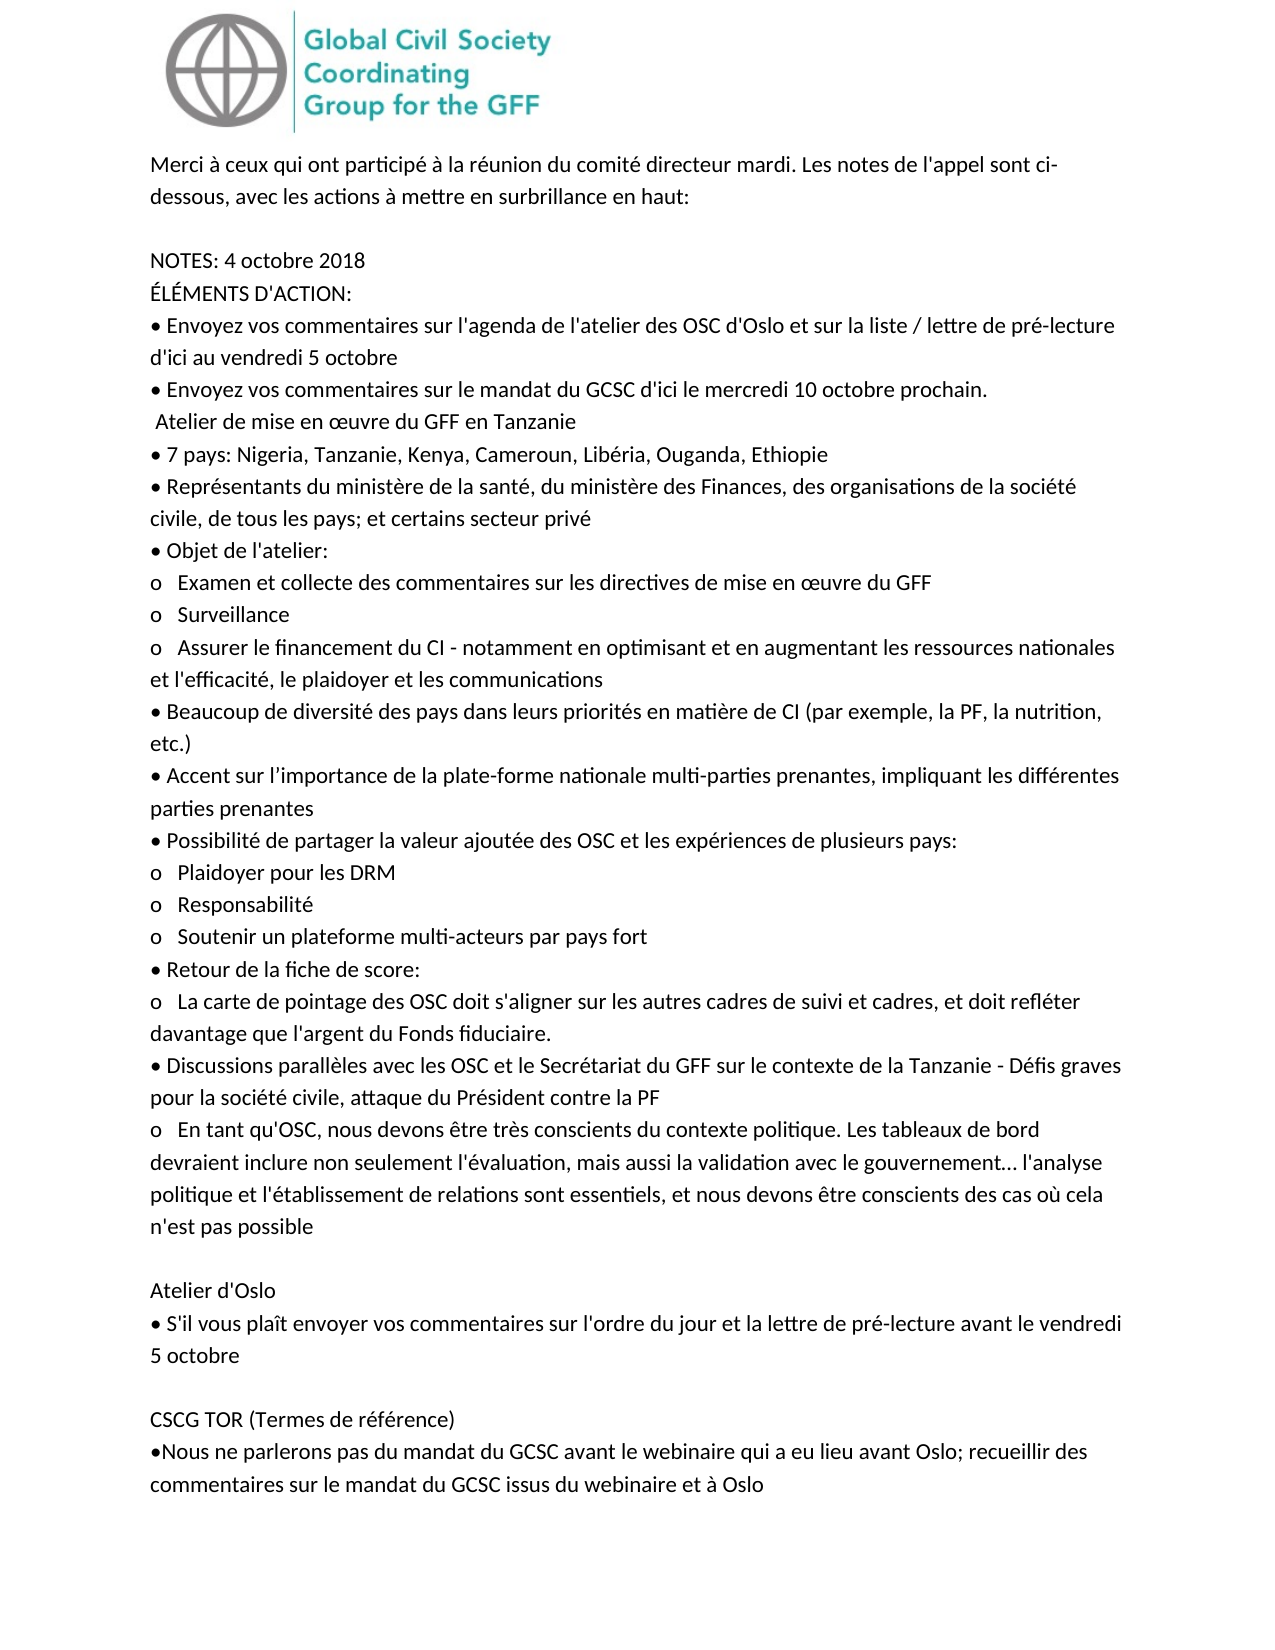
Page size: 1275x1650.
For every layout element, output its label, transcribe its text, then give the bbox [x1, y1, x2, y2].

picture [150, 0, 576, 142]
